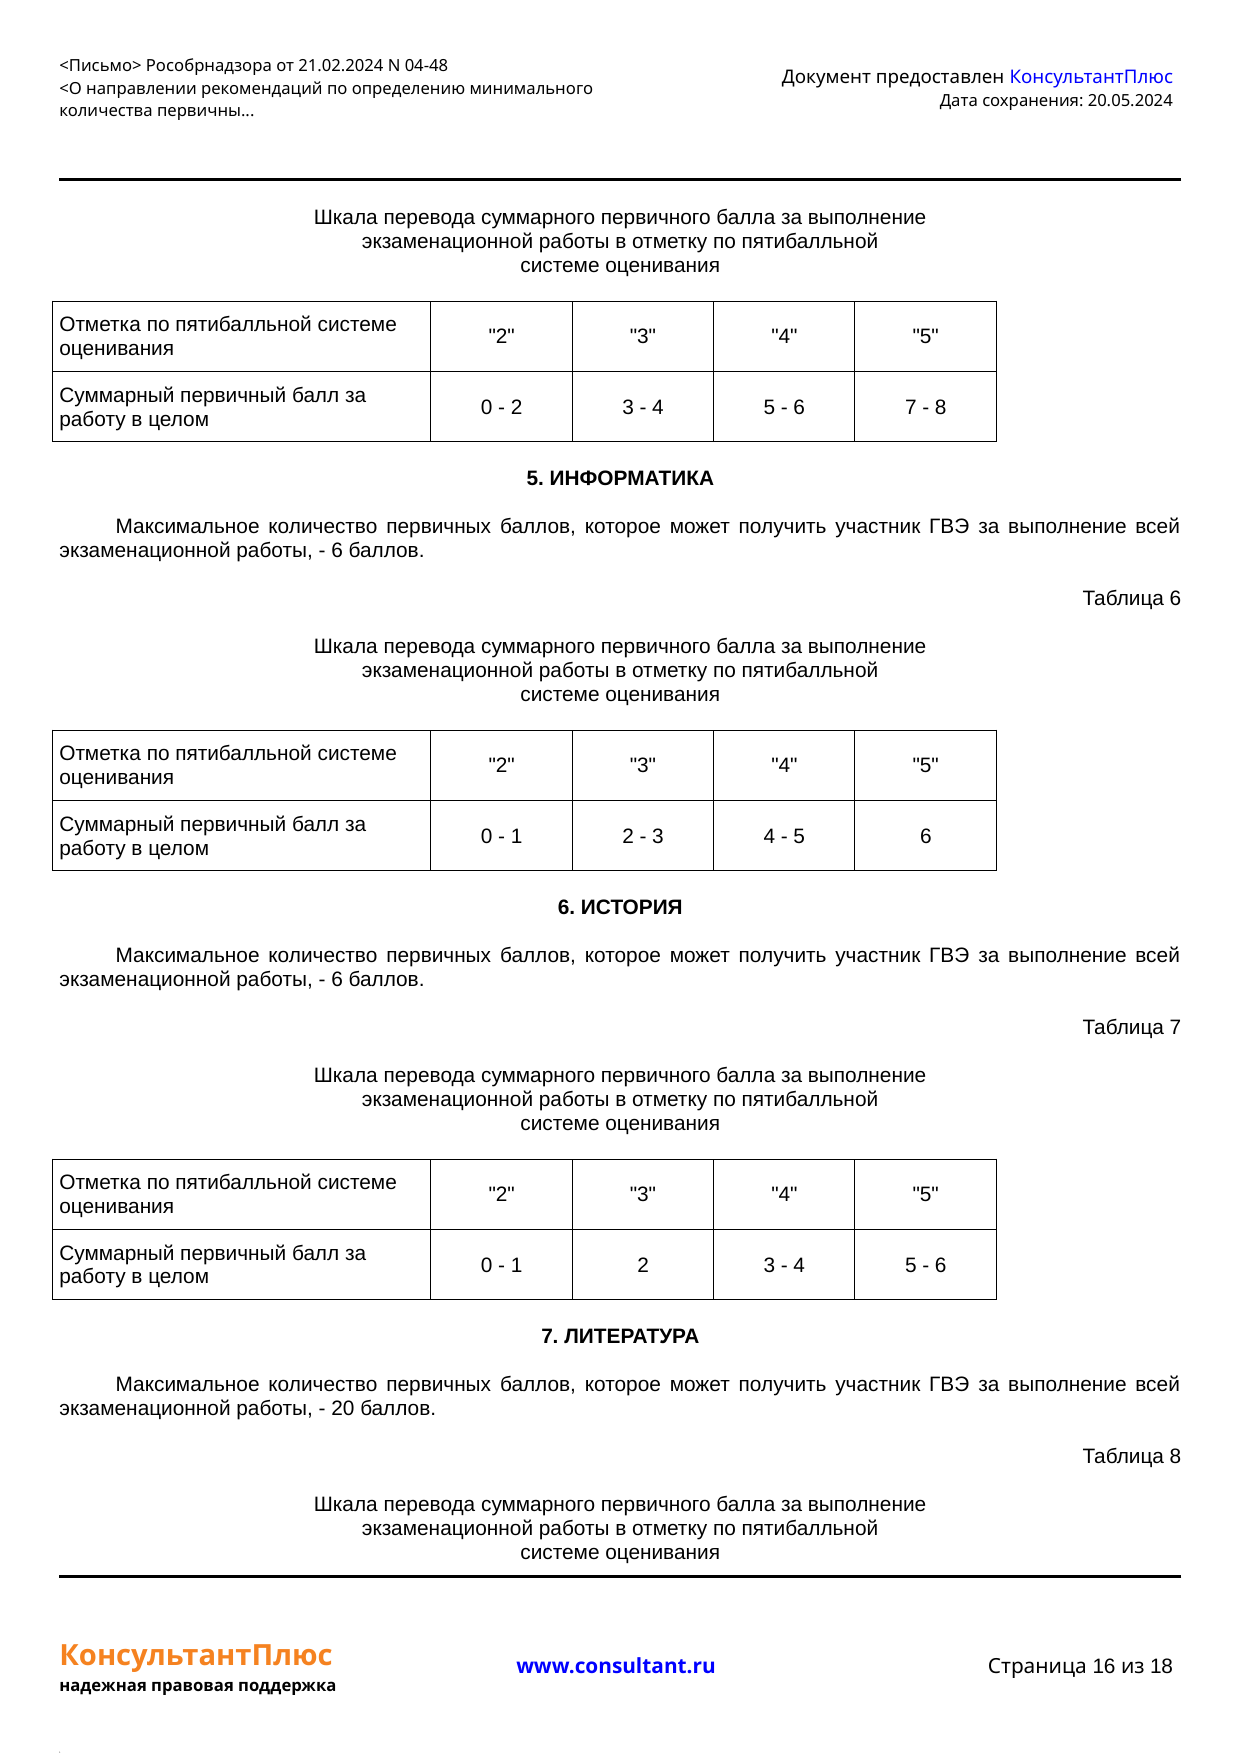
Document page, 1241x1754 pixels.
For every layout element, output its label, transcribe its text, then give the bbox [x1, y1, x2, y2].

table_cell 0 - 2 [431, 372, 572, 441]
table_header Отметка по пятибалльной системе оценивания [53, 1160, 430, 1229]
table_cell 2 - 3 [573, 801, 713, 870]
text Максимальное количество первичных баллов, которое может получить участник ГВЭ за выполнение всей экзаменационной работы, - 6 баллов. [59, 943, 1181, 991]
table_header "2" [431, 731, 572, 800]
text Таблица 8 [59, 1444, 1181, 1468]
table_header "5" [855, 1160, 996, 1229]
text Максимальное количество первичных баллов, которое может получить участник ГВЭ за выполнение всей экзаменационной работы, - 20 баллов. [59, 1372, 1181, 1420]
table_cell 5 - 6 [714, 372, 854, 441]
table_cell Суммарный первичный балл за работу в целом [53, 372, 430, 441]
text экзаменационной работы в отметку по пятибалльной [59, 229, 1181, 253]
text системе оценивания [59, 682, 1181, 706]
table_header Отметка по пятибалльной системе оценивания [53, 302, 430, 371]
table_cell Суммарный первичный балл за работу в целом [53, 801, 430, 870]
text системе оценивания [59, 1539, 1181, 1563]
table_header "2" [431, 302, 572, 371]
text экзаменационной работы в отметку по пятибалльной [59, 1516, 1181, 1539]
text Таблица 6 [59, 586, 1181, 610]
table_header "4" [714, 1160, 854, 1229]
table_header "3" [573, 302, 713, 371]
table_cell 4 - 5 [714, 801, 854, 870]
table_cell 3 - 4 [573, 372, 713, 441]
text Таблица 7 [59, 1015, 1181, 1039]
text Шкала перевода суммарного первичного балла за выполнение [59, 1063, 1181, 1087]
table_cell 6 [855, 801, 996, 870]
table_header "5" [855, 302, 996, 371]
text системе оценивания [59, 1111, 1181, 1134]
table_cell 7 - 8 [855, 372, 996, 441]
text экзаменационной работы в отметку по пятибалльной [59, 658, 1181, 682]
text Шкала перевода суммарного первичного балла за выполнение [59, 1492, 1181, 1516]
table_cell 2 [573, 1230, 713, 1299]
table_cell 0 - 1 [431, 1230, 572, 1299]
title 7. ЛИТЕРАТУРА [59, 1324, 1181, 1348]
table_cell 5 - 6 [855, 1230, 996, 1299]
table_header "4" [714, 731, 854, 800]
table_header "3" [573, 731, 713, 800]
table_header "2" [431, 1160, 572, 1229]
table_cell 3 - 4 [714, 1230, 854, 1299]
table_header Отметка по пятибалльной системе оценивания [53, 731, 430, 800]
title 5. ИНФОРМАТИКА [59, 466, 1181, 490]
text Шкала перевода суммарного первичного балла за выполнение [59, 205, 1181, 229]
table_cell Суммарный первичный балл за работу в целом [53, 1230, 430, 1299]
table_cell 0 - 1 [431, 801, 572, 870]
table_header "5" [855, 731, 996, 800]
text Максимальное количество первичных баллов, которое может получить участник ГВЭ за выполнение всей экзаменационной работы, - 6 баллов. [59, 514, 1181, 562]
title 6. ИСТОРИЯ [59, 895, 1181, 919]
text системе оценивания [59, 253, 1181, 277]
text экзаменационной работы в отметку по пятибалльной [59, 1087, 1181, 1111]
table_header "4" [714, 302, 854, 371]
text Шкала перевода суммарного первичного балла за выполнение [59, 634, 1181, 658]
table_header "3" [573, 1160, 713, 1229]
